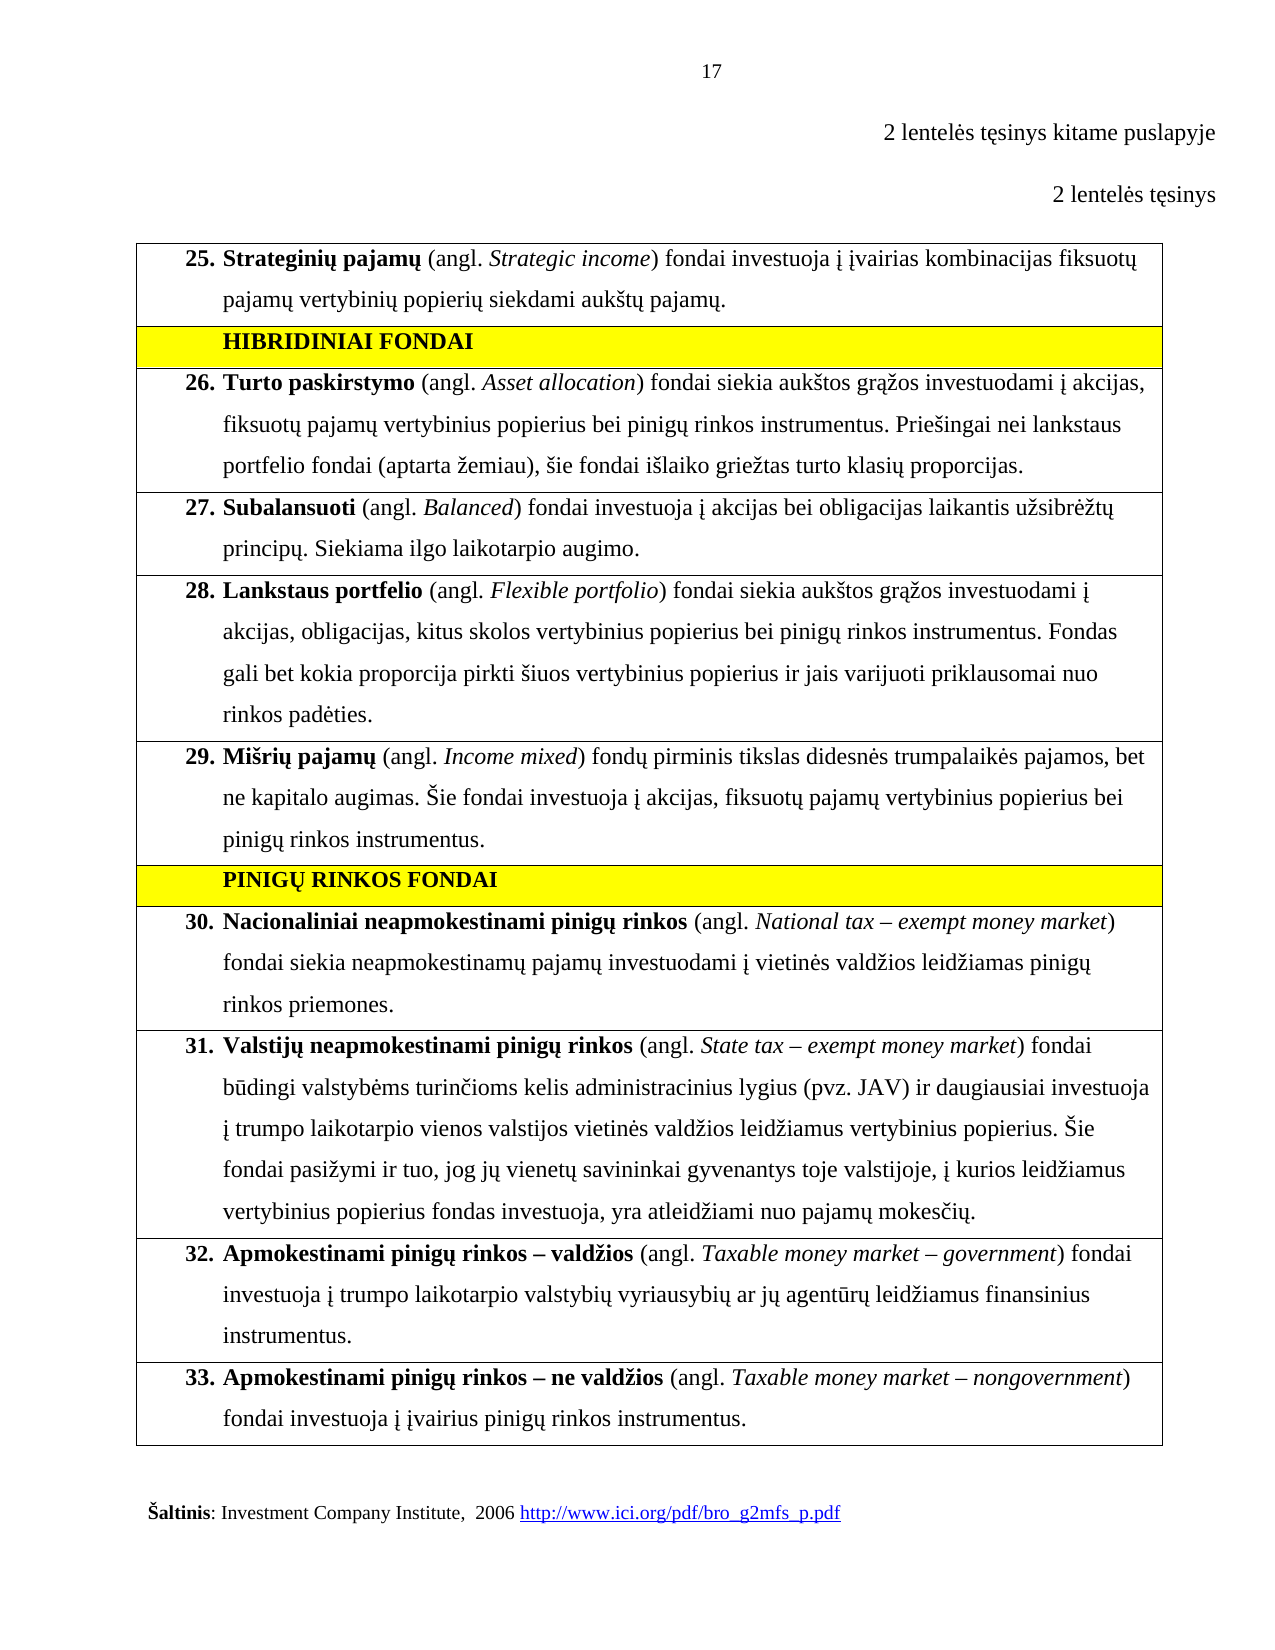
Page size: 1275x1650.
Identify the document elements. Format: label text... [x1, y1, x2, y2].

table_cell Apmokestinami pinigų rinkos – ne valdžios (angl. Taxable money market – nongovernment) fondai investuoja į įvairius pinigų rinkos instrumentus. [137, 1363, 1162, 1445]
table_cell Nacionaliniai neapmokestinami pinigų rinkos (angl. National tax – exempt money market) fondai siekia neapmokestinamų pajamų investuodami į vietinės valdžios leidžiamas pinigų rinkos priemones. [137, 907, 1162, 1030]
table_cell Lankstaus portfelio (angl. Flexible portfolio) fondai siekia aukštos grąžos investuodami į akcijas, obligacijas, kitus skolos vertybinius popierius bei pinigų rinkos instrumentus. Fondas gali bet kokia proporcija pirkti šiuos vertybinius popierius ir jais varijuoti priklausomai nuo rinkos padėties. [137, 576, 1162, 741]
text 2 lentelės tęsinys kitame puslapyje [185, 118, 1216, 146]
table_cell Turto paskirstymo (angl. Asset allocation) fondai siekia aukštos grąžos investuodami į akcijas, fiksuotų pajamų vertybinius popierius bei pinigų rinkos instrumentus. Priešingai nei lankstaus portfelio fondai (aptarta žemiau), šie fondai išlaiko griežtas turto klasių proporcijas. [137, 369, 1162, 492]
table_header Strateginių pajamų (angl. Strategic income) fondai investuoja į įvairias kombinacijas fiksuotų pajamų vertybinių popierių siekdami aukštų pajamų. [137, 244, 1162, 326]
table_cell PINIGŲ RINKOS FONDAI [137, 866, 1162, 906]
table_cell HIBRIDINIAI FONDAI [137, 327, 1162, 367]
table_cell Mišrių pajamų (angl. Income mixed) fondų pirminis tikslas didesnės trumpalaikės pajamos, bet ne kapitalo augimas. Šie fondai investuoja į akcijas, fiksuotų pajamų vertybinius popierius bei pinigų rinkos instrumentus. [137, 742, 1162, 865]
table_cell Valstijų neapmokestinami pinigų rinkos (angl. State tax – exempt money market) fondai būdingi valstybėms turinčioms kelis administracinius lygius (pvz. JAV) ir daugiausiai investuoja į trumpo laikotarpio vienos valstijos vietinės valdžios leidžiamus vertybinius popierius. Šie fondai pasižymi ir tuo, jog jų vienetų savininkai gyvenantys toje valstijoje, į kurios leidžiamus vertybinius popierius fondas investuoja, yra atleidžiami nuo pajamų mokesčių. [137, 1031, 1162, 1237]
text Šaltinis: Investment Company Institute, 2006 http://www.ici.org/pdf/bro_g2mfs_p.pdf [148, 1501, 1216, 1524]
table_cell Subalansuoti (angl. Balanced) fondai investuoja į akcijas bei obligacijas laikantis užsibrėžtų principų. Siekiama ilgo laikotarpio augimo. [137, 493, 1162, 575]
text 2 lentelės tęsinys [148, 180, 1216, 208]
table_cell Apmokestinami pinigų rinkos – valdžios (angl. Taxable money market – government) fondai investuoja į trumpo laikotarpio valstybių vyriausybių ar jų agentūrų leidžiamus finansinius instrumentus. [137, 1239, 1162, 1362]
